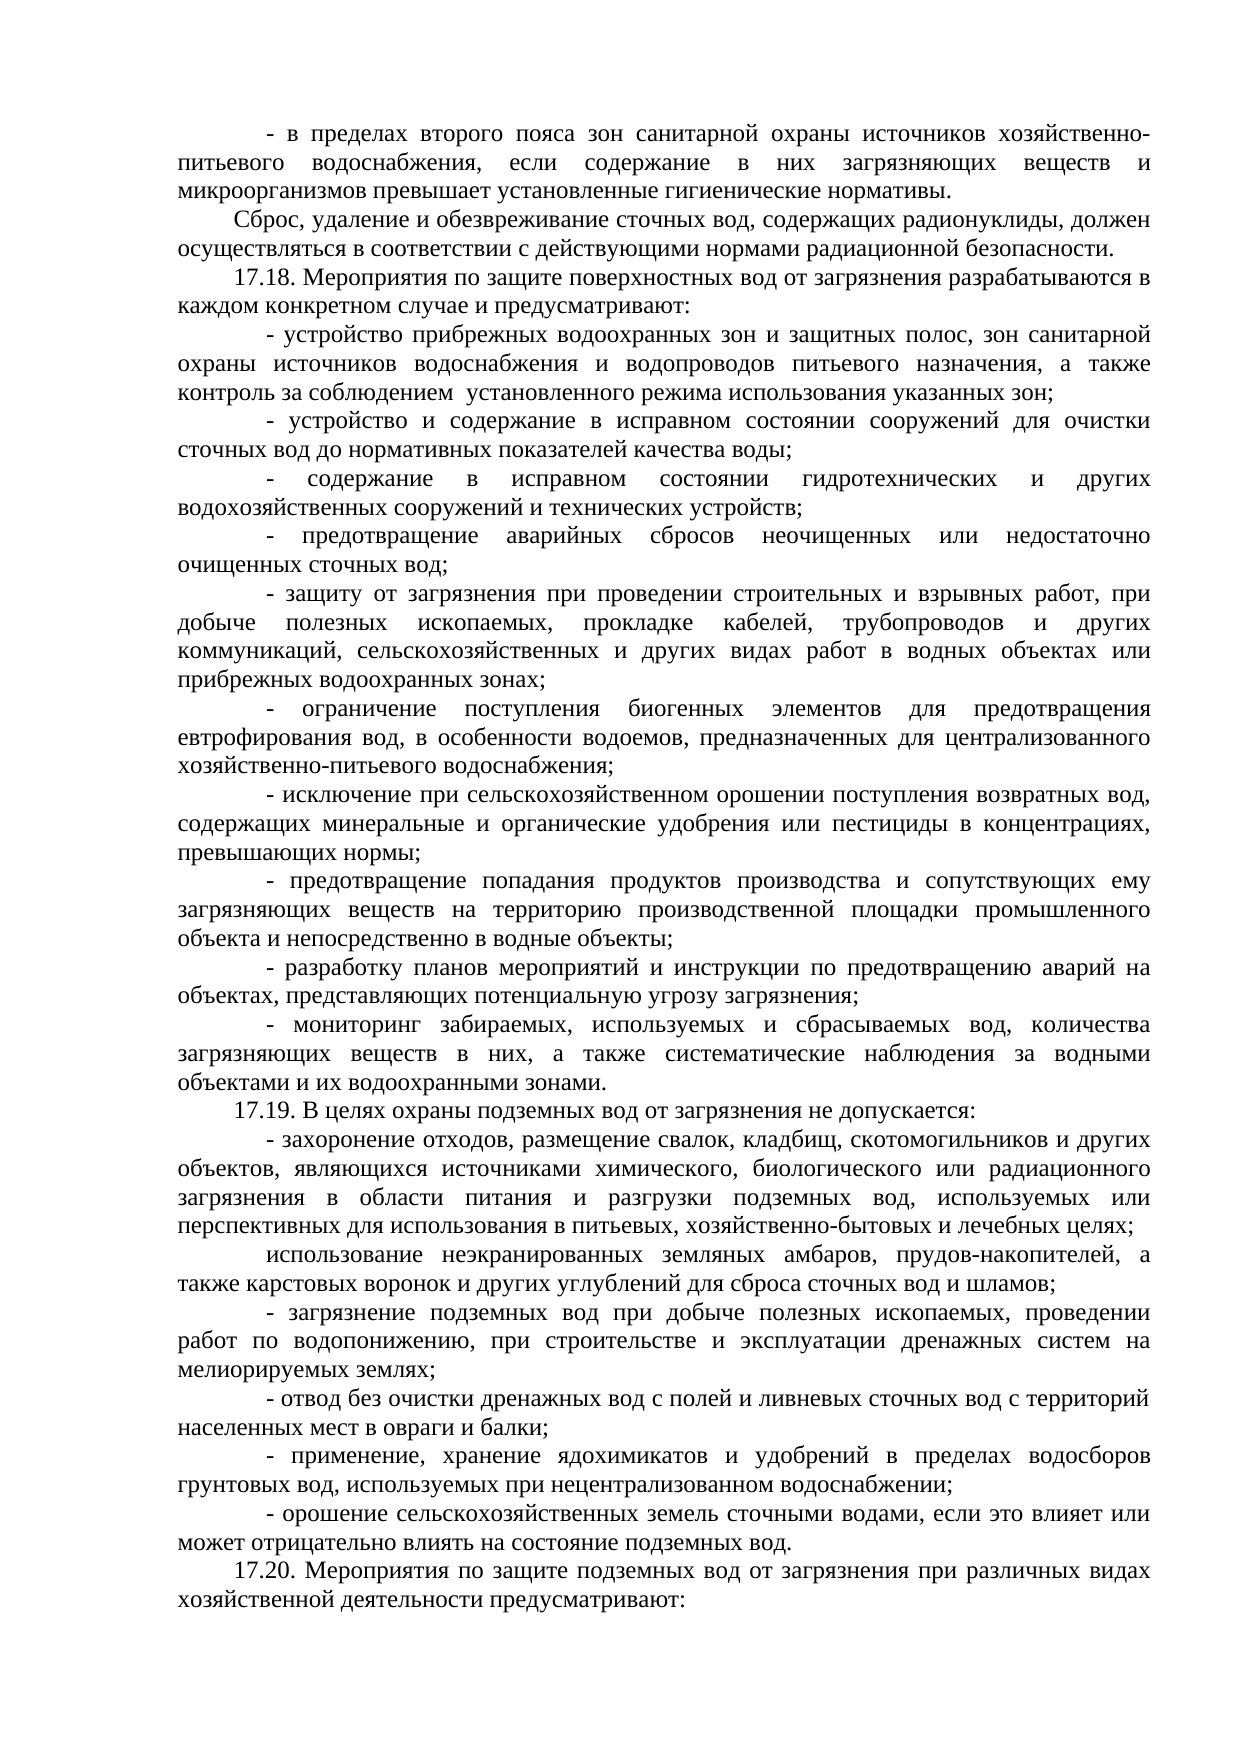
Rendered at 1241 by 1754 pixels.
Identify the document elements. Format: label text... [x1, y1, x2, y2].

text 17.20. Мероприятия по защите подземных вод от загрязнения при различных видах хозяйственной деятельности предусматривают: [177, 1556, 1152, 1613]
text - содержание в исправном состоянии гидротехнических и других водохозяйственных сооружений и технических устройств; [177, 463, 1152, 521]
text - загрязнение подземных вод при добыче полезных ископаемых, проведении работ по водопонижению, при строительстве и эксплуатации дренажных систем на мелиорируемых землях; [177, 1297, 1152, 1383]
text - разработку планов мероприятий и инструкции по предотвращению аварий на объектах, представляющих потенциальную угрозу загрязнения; [177, 952, 1152, 1009]
text - исключение при сельскохозяйственном орошении поступления возвратных вод, содержащих минеральные и органические удобрения или пестициды в концентрациях, превышающих нормы; [177, 779, 1152, 866]
text Сброс, удаление и обезвреживание сточных вод, содержащих радионуклиды, должен осуществляться в соответствии с действующими нормами радиационной безопасности. [177, 204, 1152, 262]
text - отвод без очистки дренажных вод с полей и ливневых сточных вод с территорий населенных мест в овраги и балки; [177, 1383, 1152, 1441]
text - предотвращение аварийных сбросов неочищенных или недостаточно очищенных сточных вод; [177, 521, 1152, 578]
text использование неэкранированных земляных амбаров, прудов-накопителей, а также карстовых воронок и других углублений для сброса сточных вод и шламов; [177, 1239, 1152, 1297]
text - мониторинг забираемых, используемых и сбрасываемых вод, количества загрязняющих веществ в них, а также систематические наблюдения за водными объектами и их водоохранными зонами. [177, 1009, 1152, 1096]
text - орошение сельскохозяйственных земель сточными водами, если это влияет или может отрицательно влиять на состояние подземных вод. [177, 1498, 1152, 1556]
text - ограничение поступления биогенных элементов для предотвращения евтрофирования вод, в особенности водоемов, предназначенных для централизованного хозяйственно-питьевого водоснабжения; [177, 693, 1152, 779]
text - захоронение отходов, размещение свалок, кладбищ, скотомогильников и других объектов, являющихся источниками химического, биологического или радиационного загрязнения в области питания и разгрузки подземных вод, используемых или перспективных для использования в питьевых, хозяйственно-бытовых и лечебных целях; [177, 1124, 1152, 1239]
text 17.18. Мероприятия по защите поверхностных вод от загрязнения разрабатываются в каждом конкретном случае и предусматривают: [177, 262, 1152, 319]
text - в пределах второго пояса зон санитарной охраны источников хозяйственно-питьевого водоснабжения, если содержание в них загрязняющих веществ и микроорганизмов превышает установленные гигиенические нормативы. [177, 118, 1152, 204]
text - применение, хранение ядохимикатов и удобрений в пределах водосборов грунтовых вод, используемых при нецентрализованном водоснабжении; [177, 1441, 1152, 1498]
text - защиту от загрязнения при проведении строительных и взрывных работ, при добыче полезных ископаемых, прокладке кабелей, трубопроводов и других коммуникаций, сельскохозяйственных и других видах работ в водных объектах или прибрежных водоохранных зонах; [177, 578, 1152, 693]
text - устройство и содержание в исправном состоянии сооружений для очистки сточных вод до нормативных показателей качества воды; [177, 406, 1152, 463]
text - предотвращение попадания продуктов производства и сопутствующих ему загрязняющих веществ на территорию производственной площадки промышленного объекта и непосредственно в водные объекты; [177, 866, 1152, 952]
text 17.19. В целях охраны подземных вод от загрязнения не допускается: [177, 1096, 1152, 1124]
text - устройство прибрежных водоохранных зон и защитных полос, зон санитарной охраны источников водоснабжения и водопроводов питьевого назначения, а также контроль за соблюдением установленного режима использования указанных зон; [177, 319, 1152, 406]
